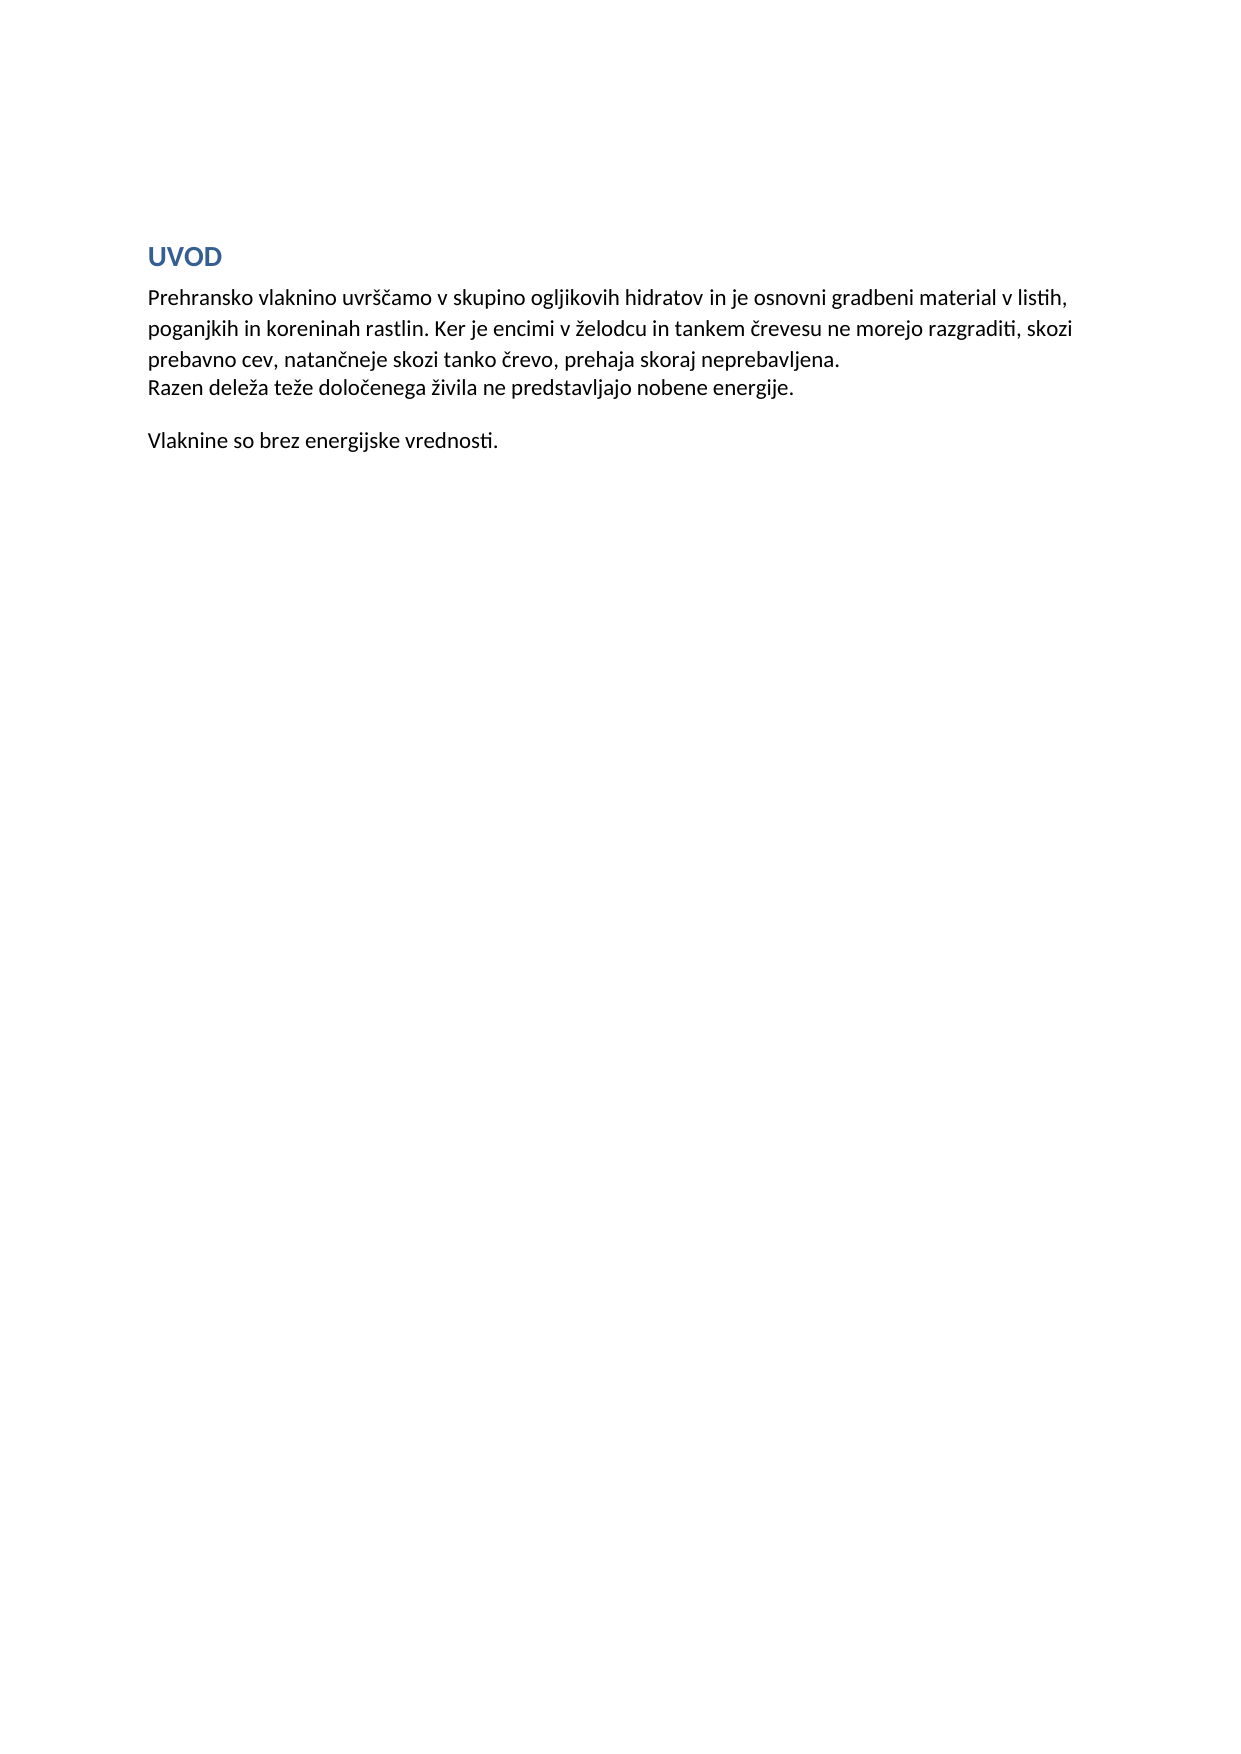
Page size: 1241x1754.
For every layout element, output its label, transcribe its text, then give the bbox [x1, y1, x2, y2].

text Vlaknine so brez energijske vrednosti. [148, 426, 1093, 454]
text Razen deleža teže določenega živila ne predstavljajo nobene energije. [148, 373, 1093, 401]
text Prehransko vlaknino uvrščamo v skupino ogljikovih hidratov in je osnovni gradbeni material v listih, poganjkih in koreninah rastlin. Ker je encimi v želodcu in tankem črevesu ne morejo razgraditi, skozi prebavno cev, natančneje skozi tanko črevo, prehaja skoraj neprebavljena. [148, 279, 1093, 373]
subtitle UVOD [148, 238, 1093, 274]
